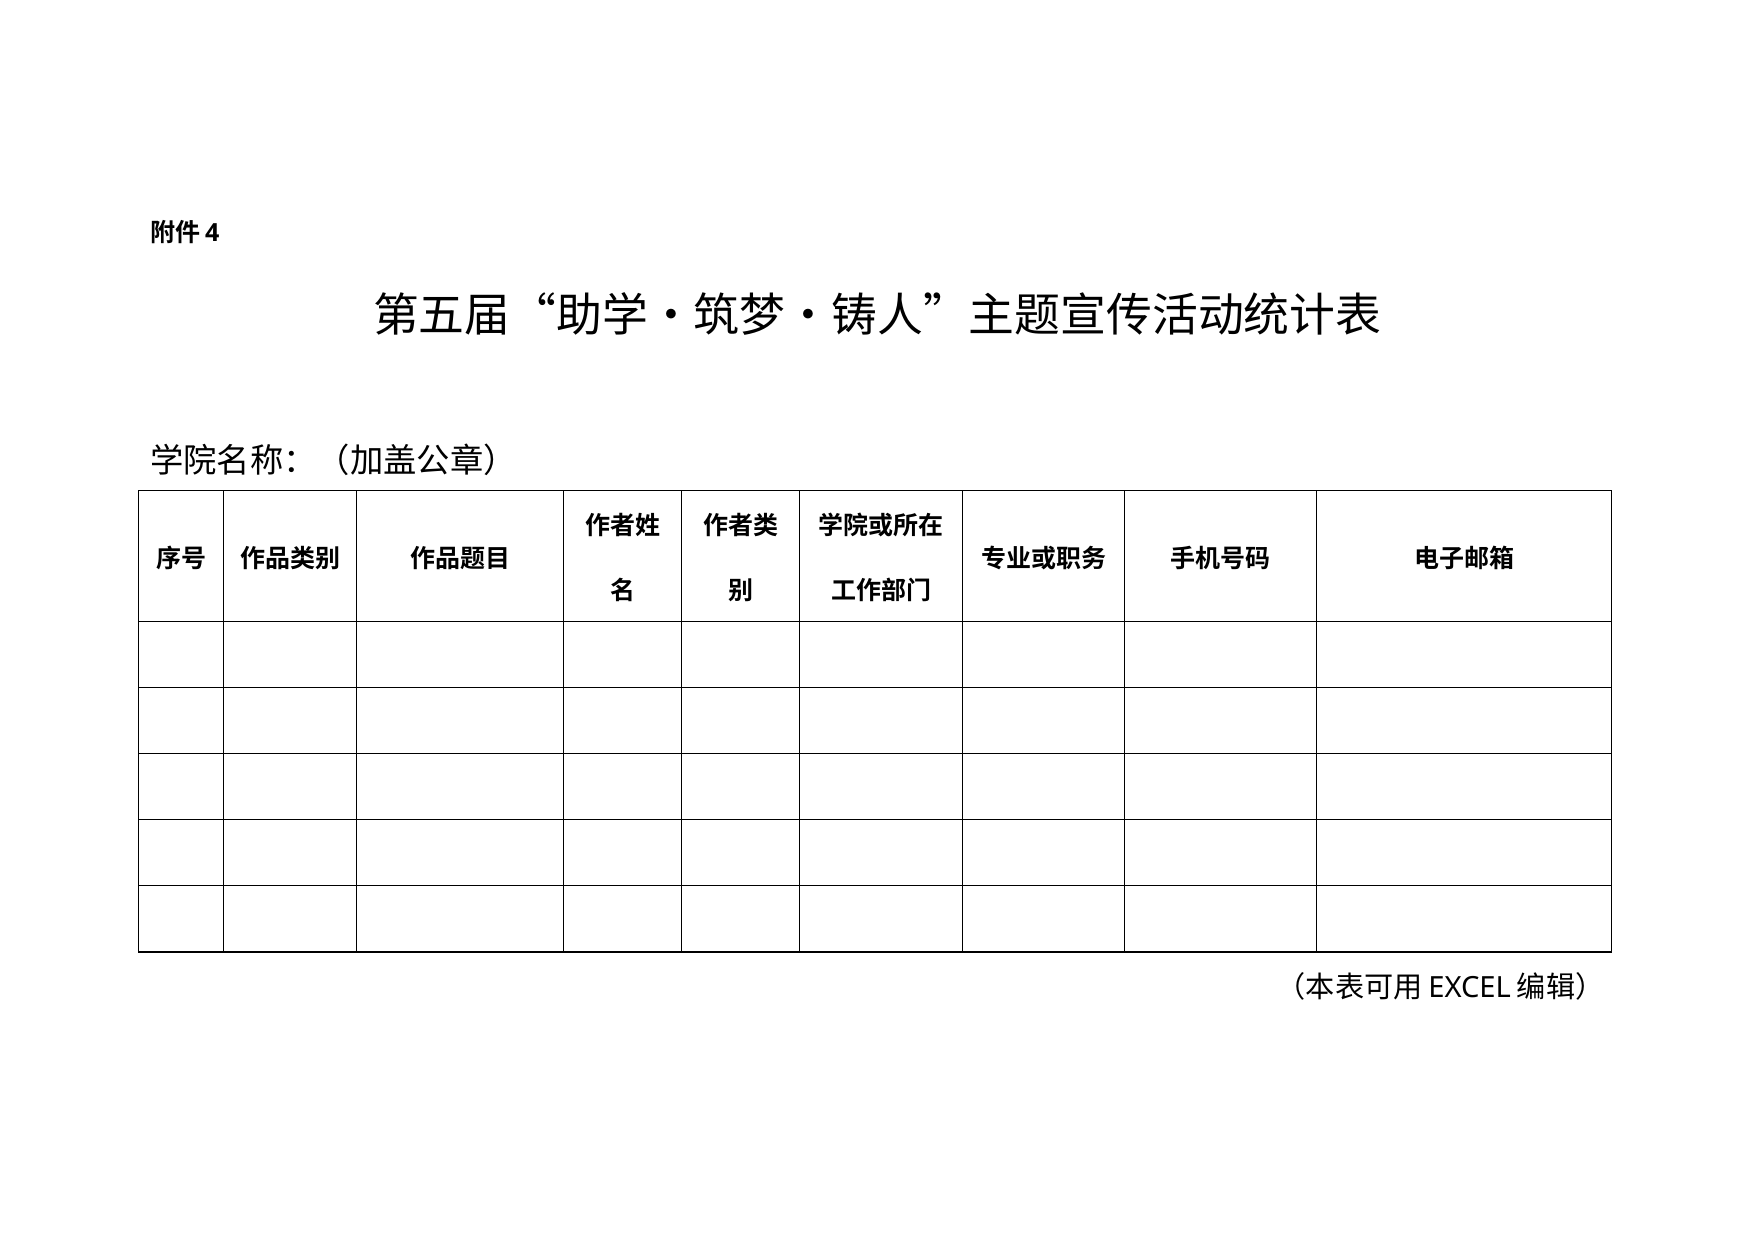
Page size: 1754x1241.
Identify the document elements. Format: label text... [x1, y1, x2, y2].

table_cell [564, 754, 681, 819]
table_cell [224, 886, 356, 951]
table_cell [1317, 886, 1611, 951]
table_header 序号 [139, 491, 223, 621]
table_cell [139, 754, 223, 819]
table_cell [139, 688, 223, 753]
table_cell [682, 754, 799, 819]
table_cell [800, 622, 962, 687]
table_header 作者类别 [682, 491, 799, 621]
text 学院名称：（加盖公章） [150, 425, 1604, 490]
table_header 作品题目 [357, 491, 563, 621]
table_cell [682, 622, 799, 687]
table_cell [1125, 820, 1316, 885]
table_cell [357, 754, 563, 819]
table_header 作者姓名 [564, 491, 681, 621]
text 附件4 [150, 198, 1604, 263]
table_header 作品类别 [224, 491, 356, 621]
table_cell [564, 688, 681, 753]
text 第五届“助学•筑梦•铸人”主题宣传活动统计表 [150, 263, 1604, 360]
table_cell [963, 820, 1124, 885]
table_cell [357, 820, 563, 885]
table_cell [963, 622, 1124, 687]
table_cell [963, 688, 1124, 753]
table_cell [800, 820, 962, 885]
table_cell [800, 886, 962, 951]
table_cell [682, 688, 799, 753]
table_cell [564, 622, 681, 687]
table_header 电子邮箱 [1317, 491, 1611, 621]
table_cell [357, 622, 563, 687]
table_header 专业或职务 [963, 491, 1124, 621]
table_cell [357, 688, 563, 753]
text （本表可用EXCEL编辑） [150, 953, 1604, 1017]
table_cell [564, 886, 681, 951]
table_cell [224, 688, 356, 753]
table_cell [139, 622, 223, 687]
table_header 手机号码 [1125, 491, 1316, 621]
table_cell [139, 820, 223, 885]
table_cell [1125, 622, 1316, 687]
table_cell [963, 886, 1124, 951]
table_cell [224, 754, 356, 819]
table_cell [1317, 820, 1611, 885]
table_cell [1317, 754, 1611, 819]
table_cell [682, 820, 799, 885]
table_header 学院或所在工作部门 [800, 491, 962, 621]
table_cell [800, 754, 962, 819]
table_cell [564, 820, 681, 885]
table_cell [1317, 688, 1611, 753]
table_cell [1125, 688, 1316, 753]
table_cell [1317, 622, 1611, 687]
table_cell [1125, 754, 1316, 819]
table_cell [682, 886, 799, 951]
table_cell [1125, 886, 1316, 951]
table_cell [357, 886, 563, 951]
table_cell [963, 754, 1124, 819]
table_cell [800, 688, 962, 753]
table_cell [224, 622, 356, 687]
table_cell [224, 820, 356, 885]
table_cell [139, 886, 223, 951]
